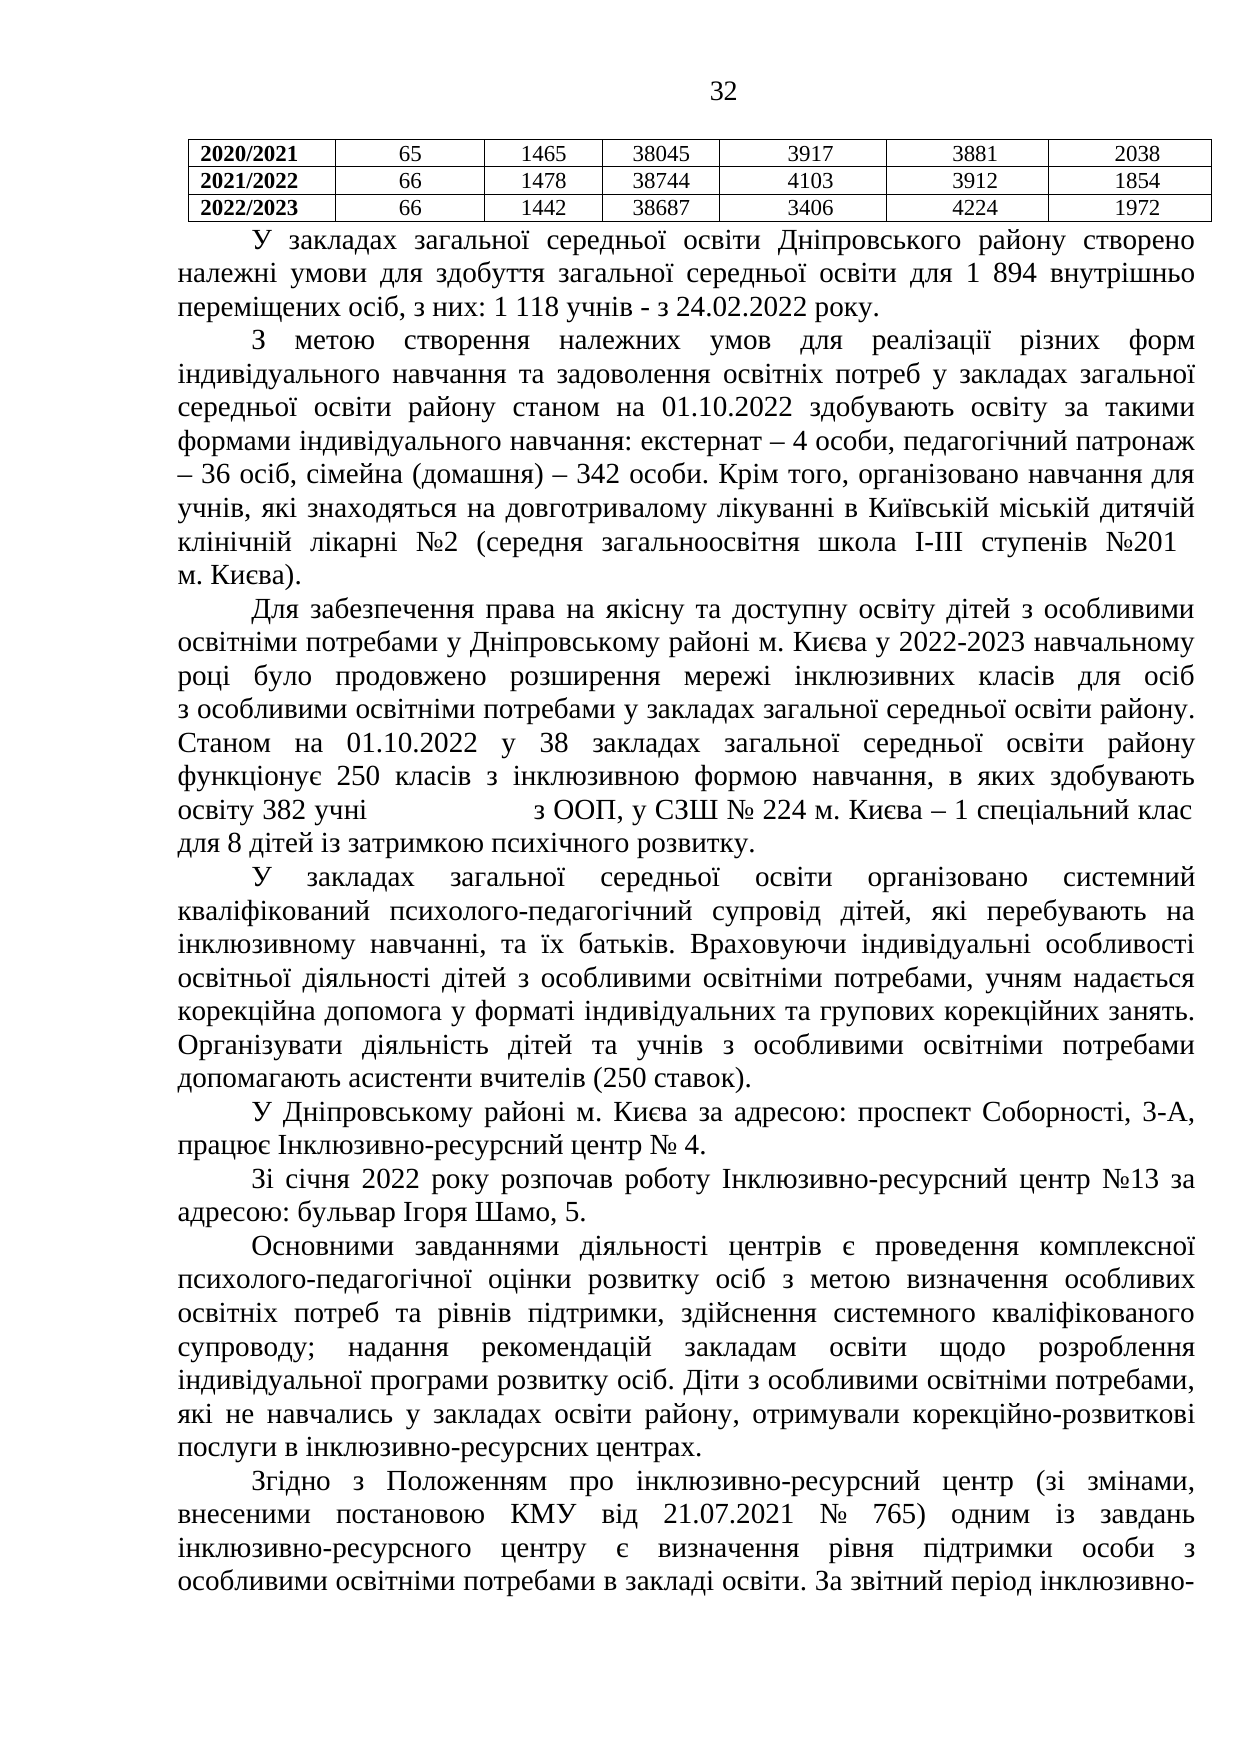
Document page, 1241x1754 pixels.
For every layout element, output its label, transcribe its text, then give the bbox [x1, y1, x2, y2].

table_cell 66 [336, 195, 484, 221]
text Для забезпечення права на якісну та доступну освіту дітей з особливими освітніми потребами у Дніпровському районі м. Києва у 2022-2023 навчальному році було продовжено розширення мережі інклюзивних класів для осіб з особливими освітніми потребами у закладах загальної середньої освіти району. Станом на 01.10.2022 у 38 закладах загальної середньої освіти району функціонує 250 класів з інклюзивною формою навчання, в яких здобувають освіту 382 учні з ООП, у СЗШ № 224 м. Києва – 1 спеціальний клас для 8 дітей із затримкою психічного розвитку. [177, 591, 1196, 859]
table_cell 2020/2021 [189, 140, 335, 166]
text З метою створення належних умов для реалізації різних форм індивідуального навчання та задоволення освітніх потреб у закладах загальної середньої освіти району станом на 01.10.2022 здобувають освіту за такими формами індивідуального навчання: екстернат – 4 особи, педагогічний патронаж – 36 осіб, сімейна (домашня) – 342 особи. Крім того, організовано навчання для учнів, які знаходяться на довготривалому лікуванні в Київській міській дитячій клінічній лікарні №2 (середня загальноосвітня школа І-ІІІ ступенів №201 м. Києва). [177, 322, 1196, 591]
table_cell 38687 [603, 195, 719, 221]
table_cell 1478 [485, 167, 602, 193]
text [177, 1463, 1196, 1597]
table_cell 2038 [1049, 140, 1211, 166]
table_cell 38744 [603, 167, 719, 193]
table_cell 3917 [720, 140, 886, 166]
table_cell 1854 [1049, 167, 1211, 193]
table_cell 4224 [887, 195, 1048, 221]
table_cell 1442 [485, 195, 602, 221]
text Основними завданнями діяльності центрів є проведення комплексної психолого-педагогічної оцінки розвитку осіб з метою визначення особливих освітніх потреб та рівнів підтримки, здійснення системного кваліфікованого супроводу; надання рекомендацій закладам освіти щодо розроблення індивідуальної програми розвитку осіб. Діти з особливими освітніми потребами, які не навчались у закладах освіти району, отримували корекційно-розвиткові послуги в інклюзивно-ресурсних центрах. [177, 1228, 1196, 1463]
table_cell 2022/2023 [189, 195, 335, 221]
table_cell 65 [336, 140, 484, 166]
text У Дніпровському районі м. Києва за адресою: проспект Соборності, 3-А, працює Інклюзивно-ресурсний центр № 4. [177, 1094, 1196, 1161]
text У закладах загальної середньої освіти Дніпровського району створено належні умови для здобуття загальної середньої освіти для 1 894 внутрішньо переміщених осіб, з них: 1 118 учнів - з 24.02.2022 року. [177, 222, 1196, 322]
text Зі січня 2022 року розпочав роботу Інклюзивно-ресурсний центр №13 за адресою: бульвар Ігоря Шамо, 5. [177, 1161, 1196, 1228]
table_cell 2021/2022 [189, 167, 335, 193]
table_cell 1465 [485, 140, 602, 166]
table_cell 1972 [1049, 195, 1211, 221]
text У закладах загальної середньої освіти організовано системний кваліфікований психолого-педагогічний супровід дітей, які перебувають на інклюзивному навчанні, та їх батьків. Враховуючи індивідуальні особливості освітньої діяльності дітей з особливими освітніми потребами, учням надається корекційна допомога у форматі індивідуальних та групових корекційних занять. Організувати діяльність дітей та учнів з особливими освітніми потребами допомагають асистенти вчителів (250 ставок). [177, 859, 1196, 1094]
table_cell 3881 [887, 140, 1048, 166]
table_cell 4103 [720, 167, 886, 193]
table_cell 3406 [720, 195, 886, 221]
table_cell 66 [336, 167, 484, 193]
table_cell 3912 [887, 167, 1048, 193]
table_cell 38045 [603, 140, 719, 166]
